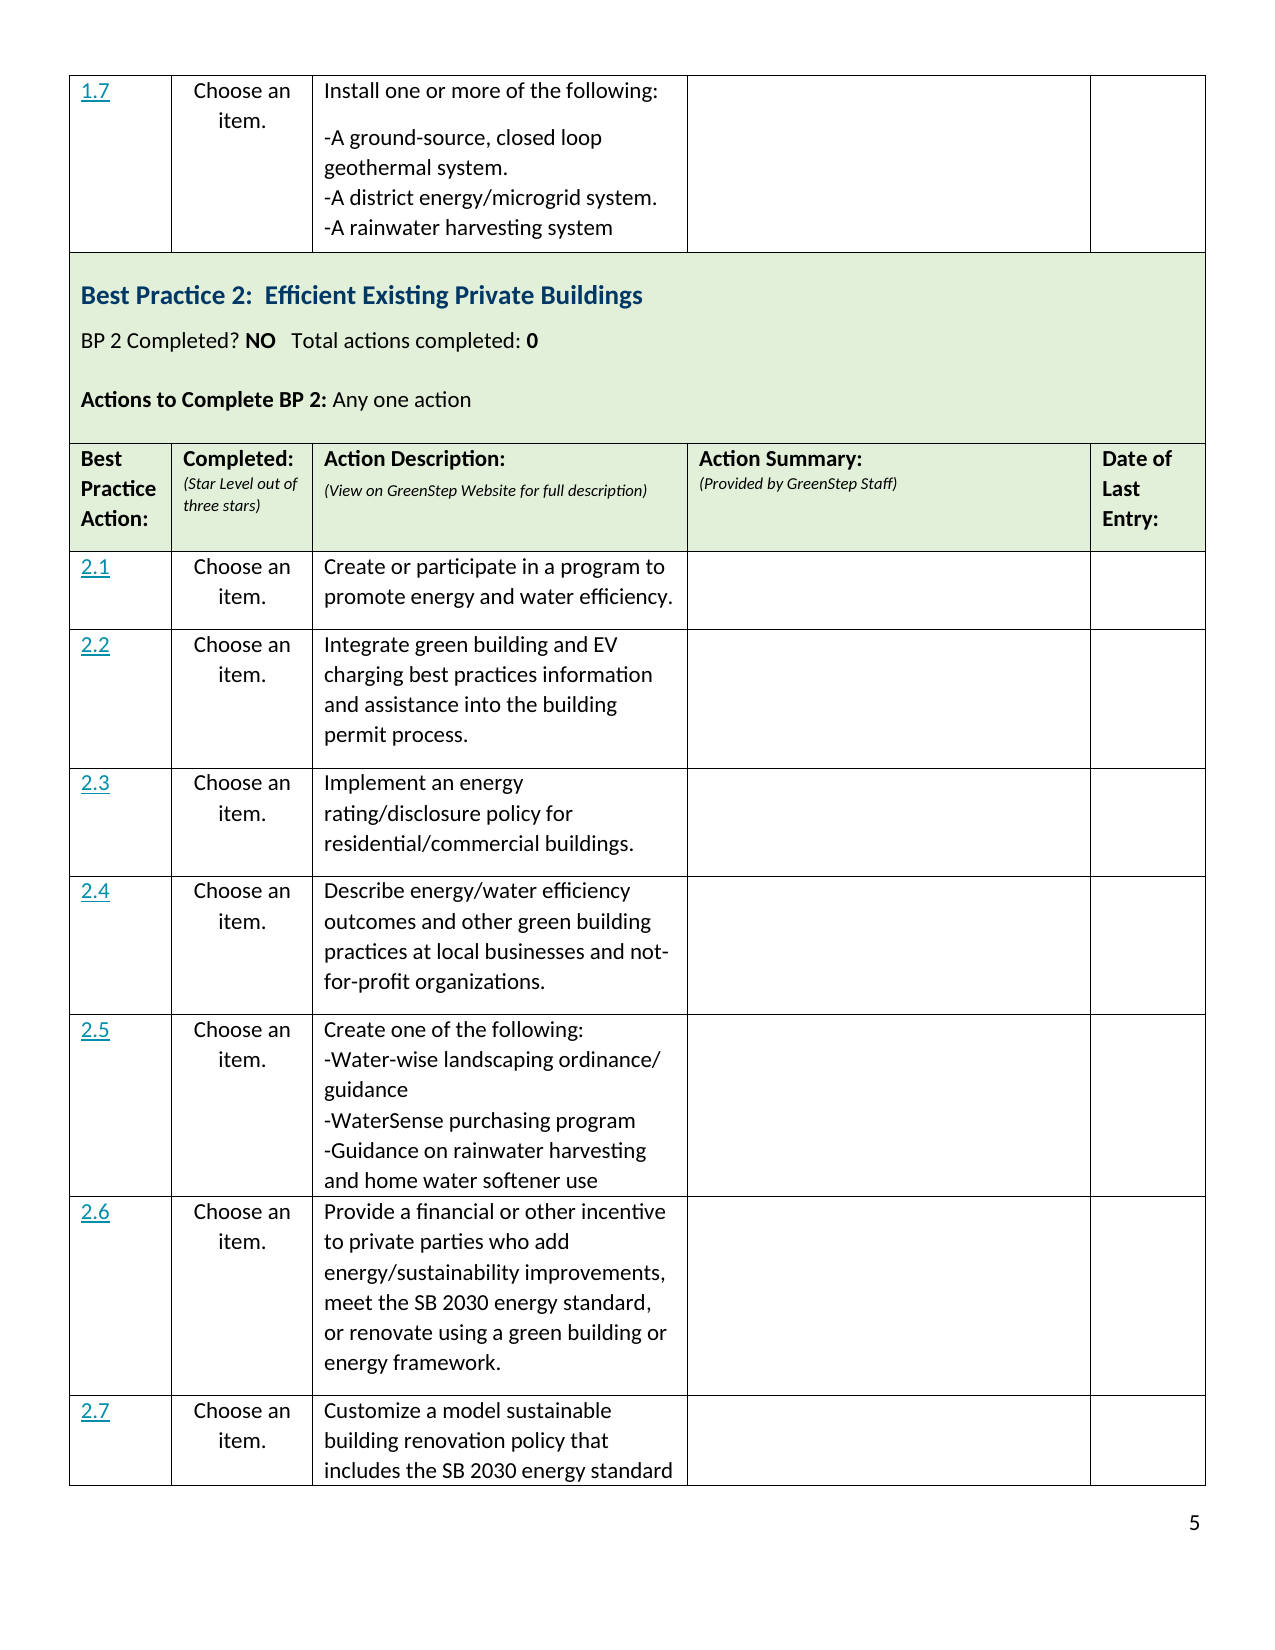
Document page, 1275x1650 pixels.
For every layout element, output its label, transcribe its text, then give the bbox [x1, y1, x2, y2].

table_cell Provide a financial or other incentive to private parties who add energy/sustainability improvements, meet the SB 2030 energy standard, or renovate using a green building or energy framework. [313, 1197, 687, 1395]
table_cell 2.4 [70, 877, 171, 1014]
table_cell [1091, 76, 1205, 252]
table_cell [688, 1396, 1090, 1484]
table_cell [1091, 630, 1205, 767]
table_cell [172, 630, 312, 767]
table_cell Date of Last Entry: [1091, 444, 1205, 551]
table_cell [688, 1197, 1090, 1395]
table_cell Implement an energy rating/disclosure policy for residential/commercial buildings. [313, 769, 687, 876]
table_cell 2.5 [70, 1015, 171, 1196]
table_cell Install one or more of the following: -A ground-source, closed loop geothermal system. -A district energy/microgrid system. -A rainwater harvesting system [313, 76, 687, 252]
table_cell [688, 877, 1090, 1014]
table_cell Action Description: (View on GreenStep Website for full description) [313, 444, 687, 551]
table_cell Best Practice 2: Efficient Existing Private Buildings BP 2 Completed? Total actions completed: Actions to Complete BP 2: Any one action [70, 253, 1205, 443]
table_cell [688, 769, 1090, 876]
table_cell Completed: (Star Level out of three stars) [172, 444, 312, 551]
table_cell [688, 76, 1090, 252]
table_cell Integrate green building and EV charging best practices information and assistance into the building permit process. [313, 630, 687, 767]
table_cell [688, 552, 1090, 629]
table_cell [313, 1396, 687, 1484]
table_cell [172, 552, 312, 629]
table_cell Create or participate in a program to promote energy and water efficiency. [313, 552, 687, 629]
table_cell [1091, 1015, 1205, 1196]
table_cell 2.3 [70, 769, 171, 876]
table_cell [1091, 769, 1205, 876]
table_cell [1091, 1197, 1205, 1395]
table_cell [172, 1015, 312, 1196]
table_cell 2.1 [70, 552, 171, 629]
table_cell [1091, 877, 1205, 1014]
table_cell Describe energy/water efficiency outcomes and other green building practices at local businesses and not-for-profit organizations. [313, 877, 687, 1014]
table_cell 2.7 [70, 1396, 171, 1484]
table_cell [1091, 552, 1205, 629]
table_cell Action Summary: (Provided by GreenStep Staff) [688, 444, 1090, 551]
table_cell [172, 76, 312, 252]
table_cell Create one of the following: -Water-wise landscaping ordinance/ guidance -WaterSense purchasing program -Guidance on rainwater harvesting and home water softener use [313, 1015, 687, 1196]
table_cell 2.6 [70, 1197, 171, 1395]
table_cell [172, 877, 312, 1014]
table_cell 2.2 [70, 630, 171, 767]
table_cell [172, 1396, 312, 1484]
table_cell [688, 630, 1090, 767]
table_cell [688, 1015, 1090, 1196]
table_cell 1.7 [70, 76, 171, 252]
table_cell [172, 1197, 312, 1395]
table_cell [172, 769, 312, 876]
table_cell [1091, 1396, 1205, 1484]
table_cell Best Practice Action: [70, 444, 171, 551]
